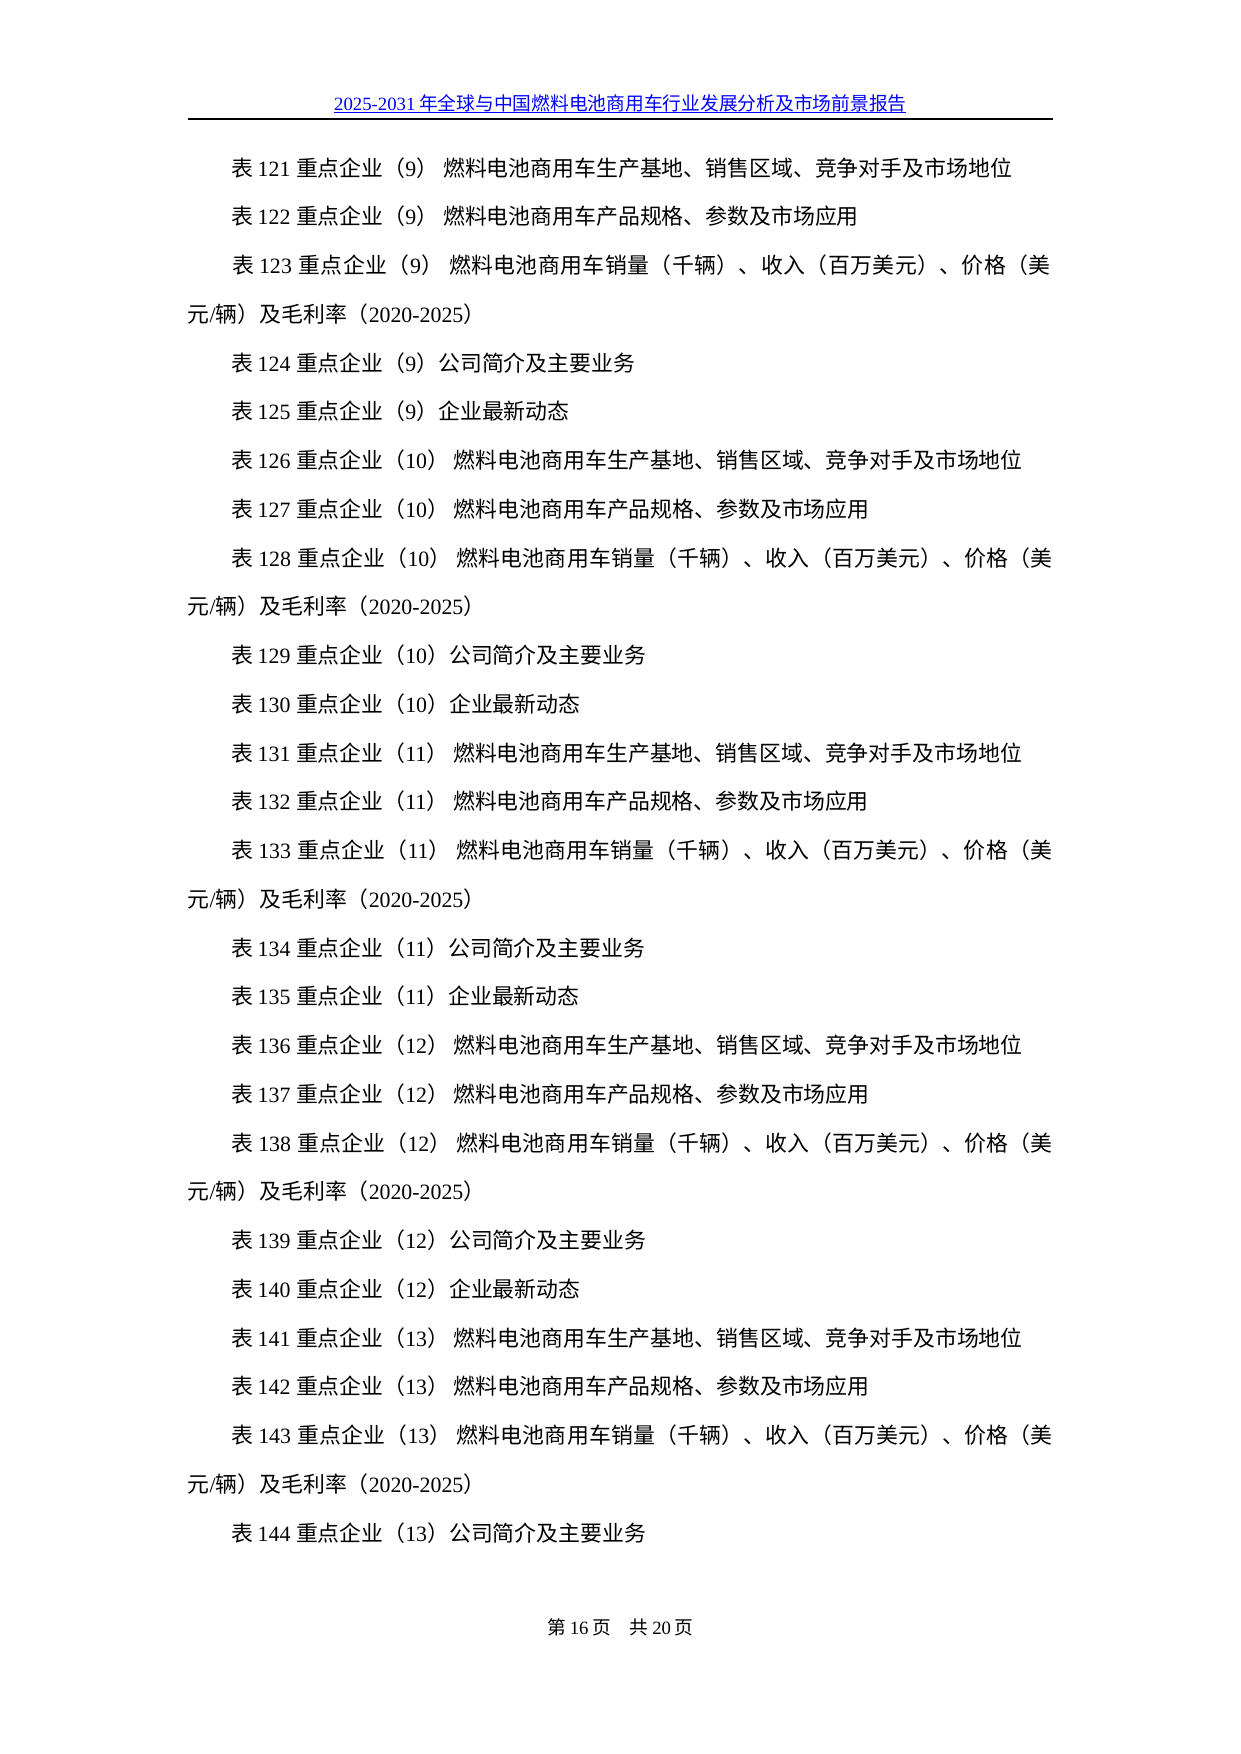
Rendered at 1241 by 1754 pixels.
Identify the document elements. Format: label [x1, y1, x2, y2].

text [187, 150, 1053, 1548]
